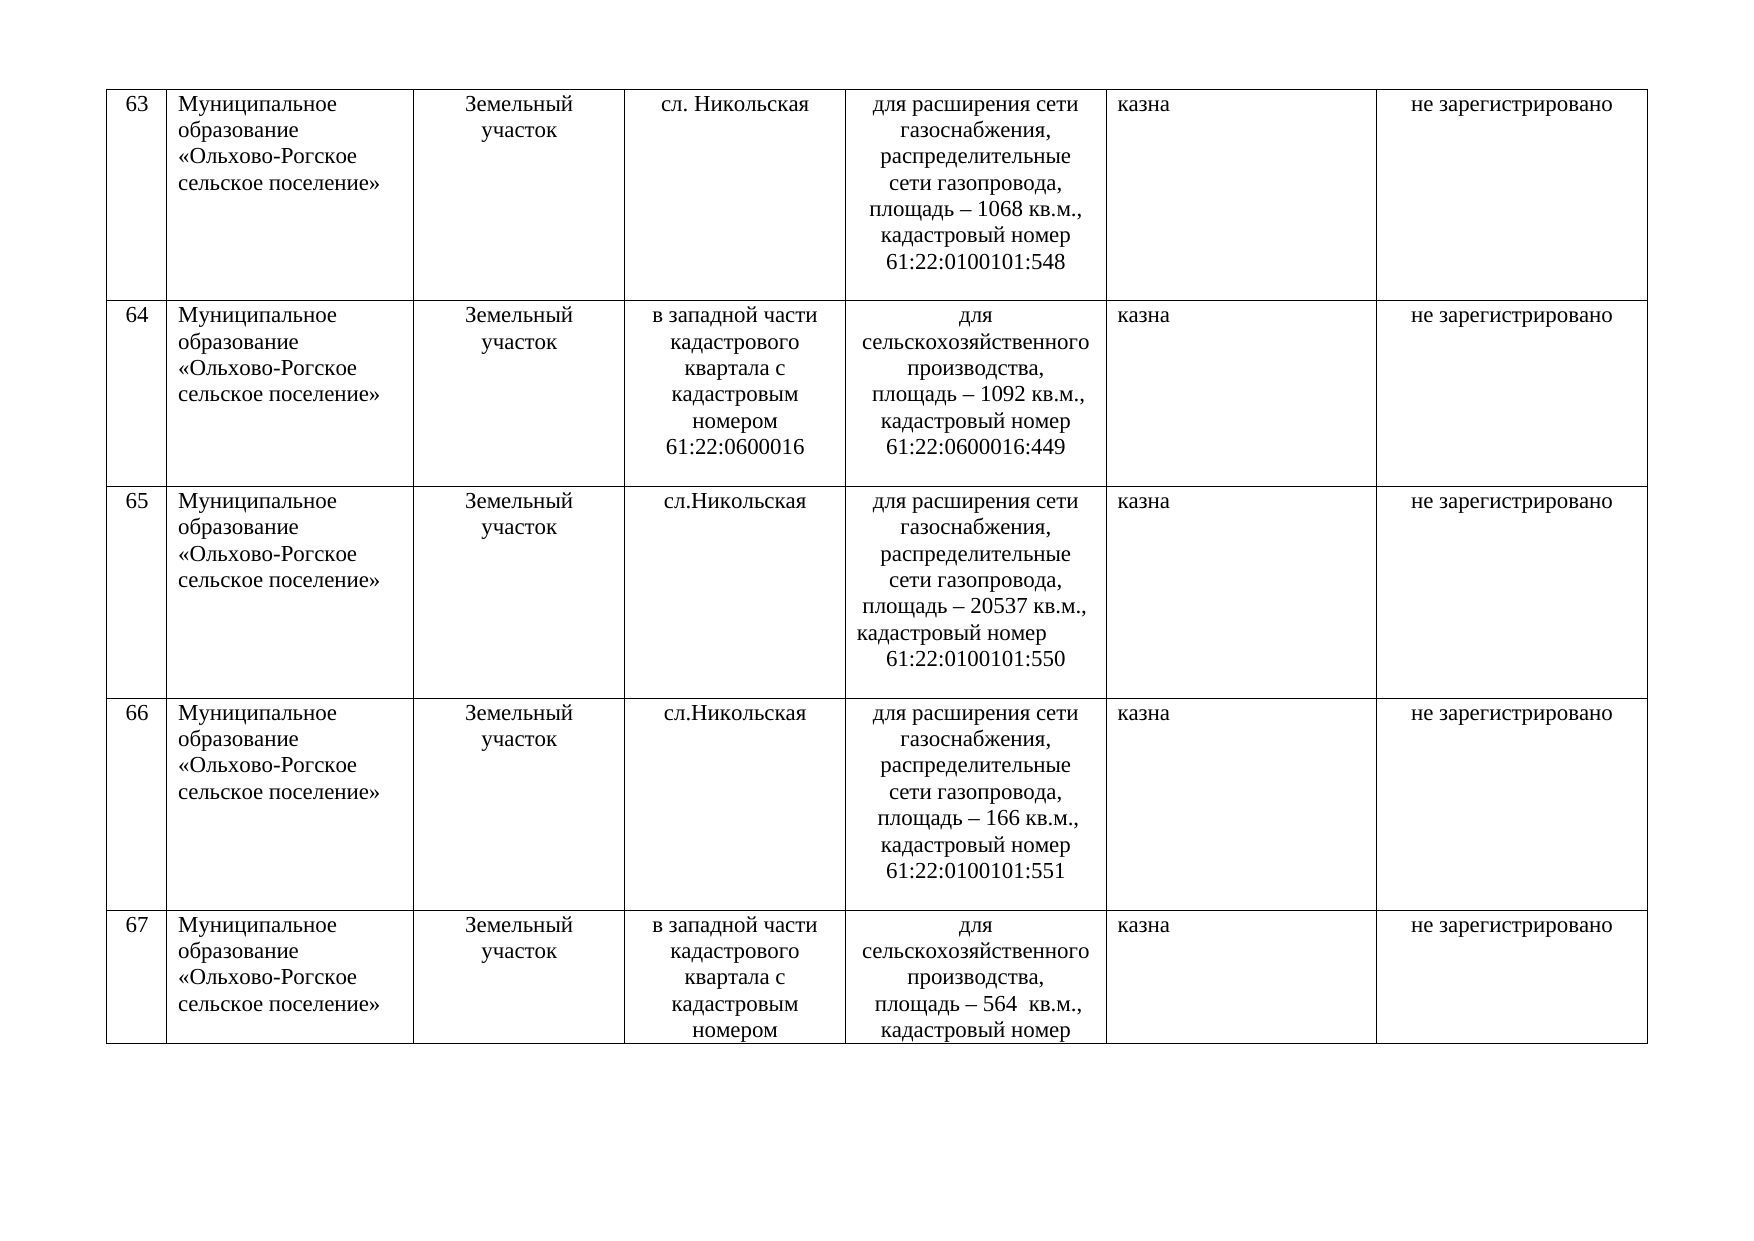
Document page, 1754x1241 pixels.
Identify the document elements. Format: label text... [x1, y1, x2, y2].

table_cell Земельный участок [414, 699, 624, 910]
table_cell казна [1107, 699, 1376, 910]
table_cell 66 [107, 699, 166, 910]
table_cell 63 [107, 90, 166, 300]
table_cell не зарегистрировано [1377, 301, 1647, 486]
table_cell сл.Никольская [625, 699, 845, 910]
table_cell не зарегистрировано [1377, 911, 1647, 1042]
table_cell Земельный участок [414, 90, 624, 300]
table_cell Земельный участок [414, 487, 624, 698]
table_cell не зарегистрировано [1377, 699, 1647, 910]
table_cell Земельный участок [414, 301, 624, 486]
table_cell для расширения сети газоснабжения, распределительные сети газопровода, площадь – 20537 кв.м., кадастровый номер 61:22:0100101:550 [846, 487, 1106, 698]
table_cell Муниципальное образование «Ольхово-Рогское сельское поселение» [167, 487, 413, 698]
table_cell 67 [107, 911, 166, 1042]
table_cell сл. Никольская [625, 90, 845, 300]
table_cell 65 [107, 487, 166, 698]
table_cell не зарегистрировано [1377, 90, 1647, 300]
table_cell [846, 911, 1106, 1042]
table_cell для расширения сети газоснабжения, распределительные сети газопровода, площадь – 166 кв.м., кадастровый номер 61:22:0100101:551 [846, 699, 1106, 910]
table_cell для сельскохозяйственного производства, площадь – 1092 кв.м., кадастровый номер 61:22:0600016:449 [846, 301, 1106, 486]
table_cell не зарегистрировано [1377, 487, 1647, 698]
table_cell сл.Никольская [625, 487, 845, 698]
table_cell казна [1107, 911, 1376, 1042]
table_cell Муниципальное образование «Ольхово-Рогское сельское поселение» [167, 699, 413, 910]
table_cell в западной части кадастрового квартала с кадастровым номером 61:22:0600016 [625, 301, 845, 486]
table_cell казна [1107, 487, 1376, 698]
table_cell казна [1107, 301, 1376, 486]
table_cell 64 [107, 301, 166, 486]
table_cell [167, 911, 413, 1042]
table_cell казна [1107, 90, 1376, 300]
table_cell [167, 90, 413, 300]
table_cell Земельный участок [414, 911, 624, 1042]
table_cell Муниципальное образование «Ольхово-Рогское сельское поселение» [167, 301, 413, 486]
table_cell для расширения сети газоснабжения, распределительные сети газопровода, площадь – 1068 кв.м., кадастровый номер 61:22:0100101:548 [846, 90, 1106, 300]
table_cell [625, 911, 845, 1042]
